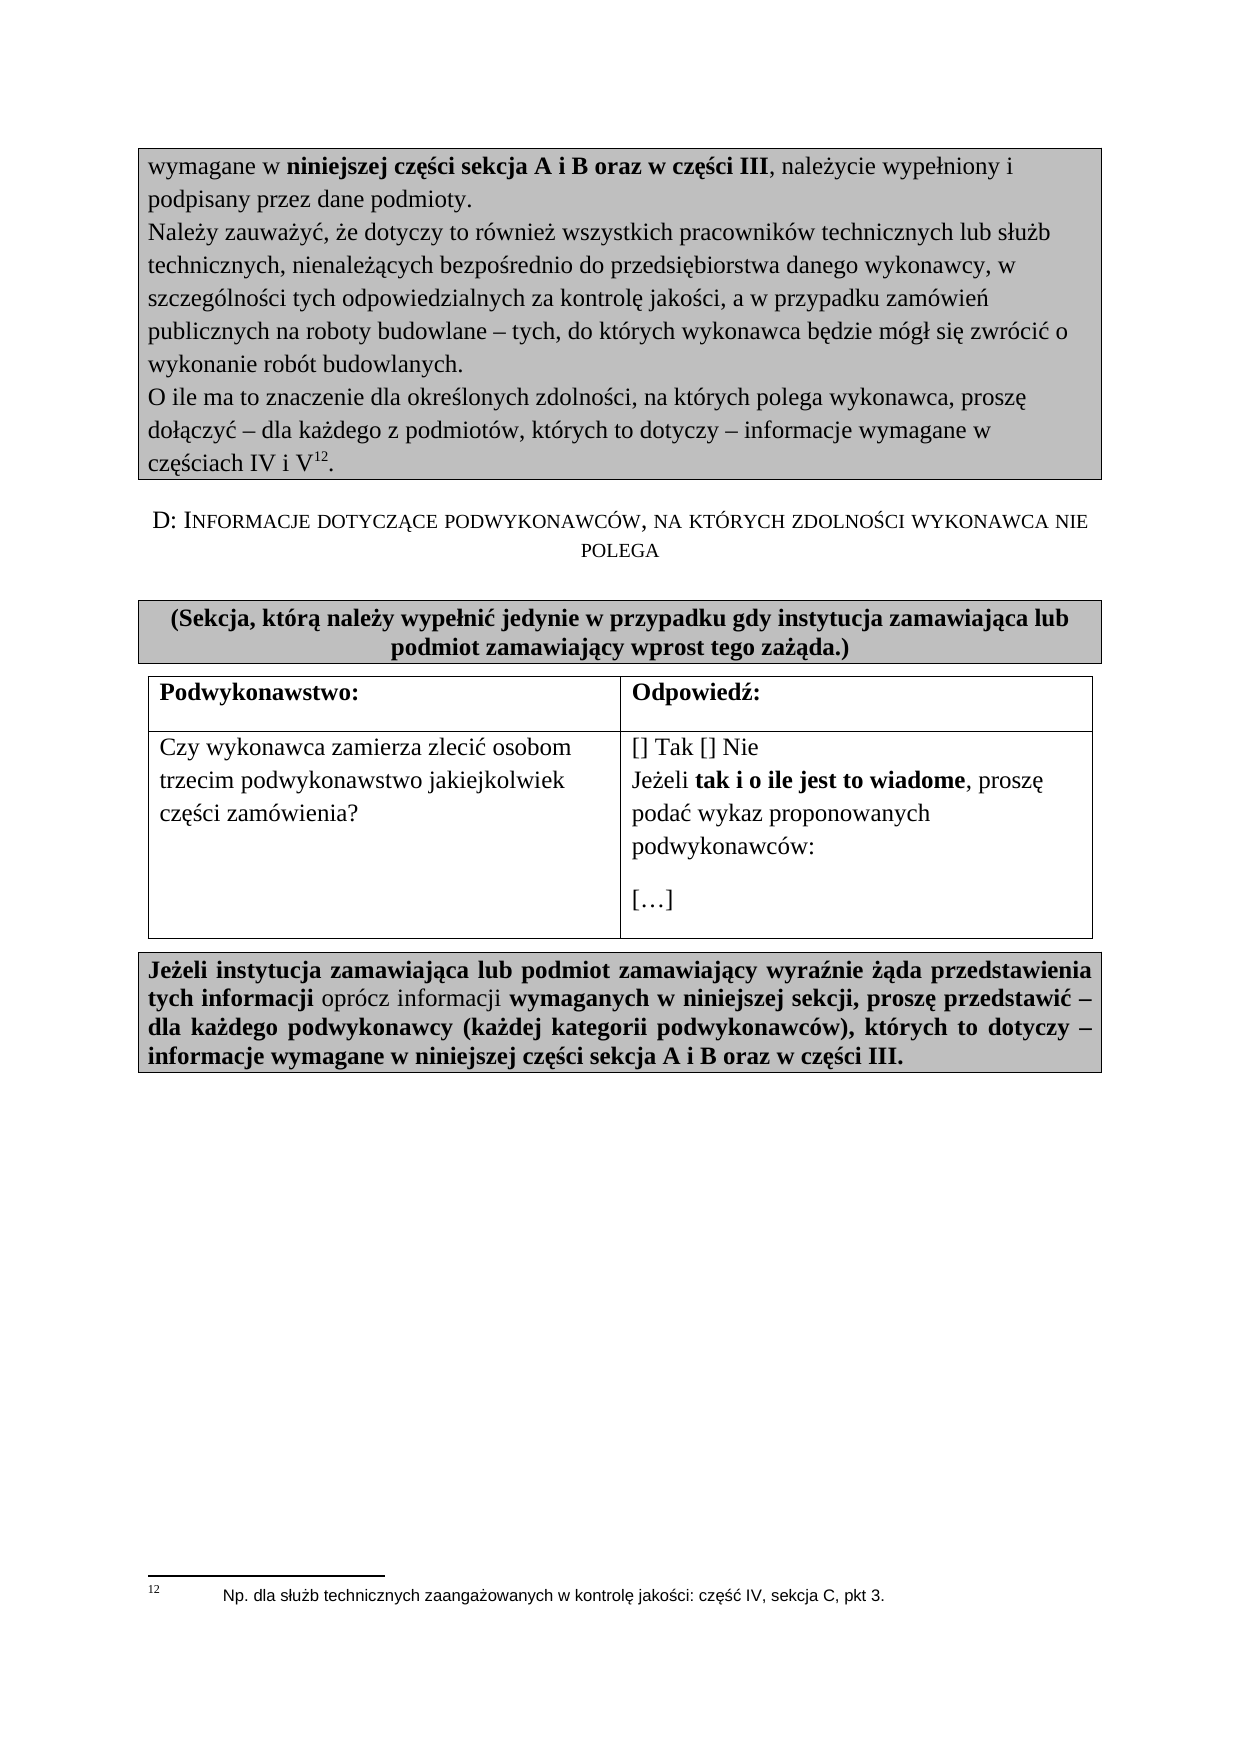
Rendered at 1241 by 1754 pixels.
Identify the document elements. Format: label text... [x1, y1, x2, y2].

table_cell Czy wykonawca zamierza zlecić osobom trzecim podwykonawstwo jakiejkolwiek części zamówienia? [149, 732, 620, 938]
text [139, 149, 1101, 479]
table_cell [] Tak [] Nie Jeżeli tak i o ile jest to wiadome, proszę podać wykaz proponowanych podwykonawców: […] [621, 732, 1092, 938]
title D: Informacje dotyczące podwykonawców, na których zdolności wykonawca nie polega [148, 505, 1093, 562]
title Jeżeli instytucja zamawiająca lub podmiot zamawiający wyraźnie żąda przedstawienia tych informacji oprócz informacji wymaganych w niniejszej sekcji, proszę przedstawić – dla każdego podwykonawcy (każdej kategorii podwykonawców), których to dotyczy – informacje wymagane w niniejszej części sekcja A i B oraz w części III. [139, 953, 1101, 1072]
title (Sekcja, którą należy wypełnić jedynie w przypadku gdy instytucja zamawiająca lub podmiot zamawiający wprost tego zażąda.) [139, 601, 1101, 663]
table_header Odpowiedź: [621, 677, 1092, 731]
table_header Podwykonawstwo: [149, 677, 620, 731]
